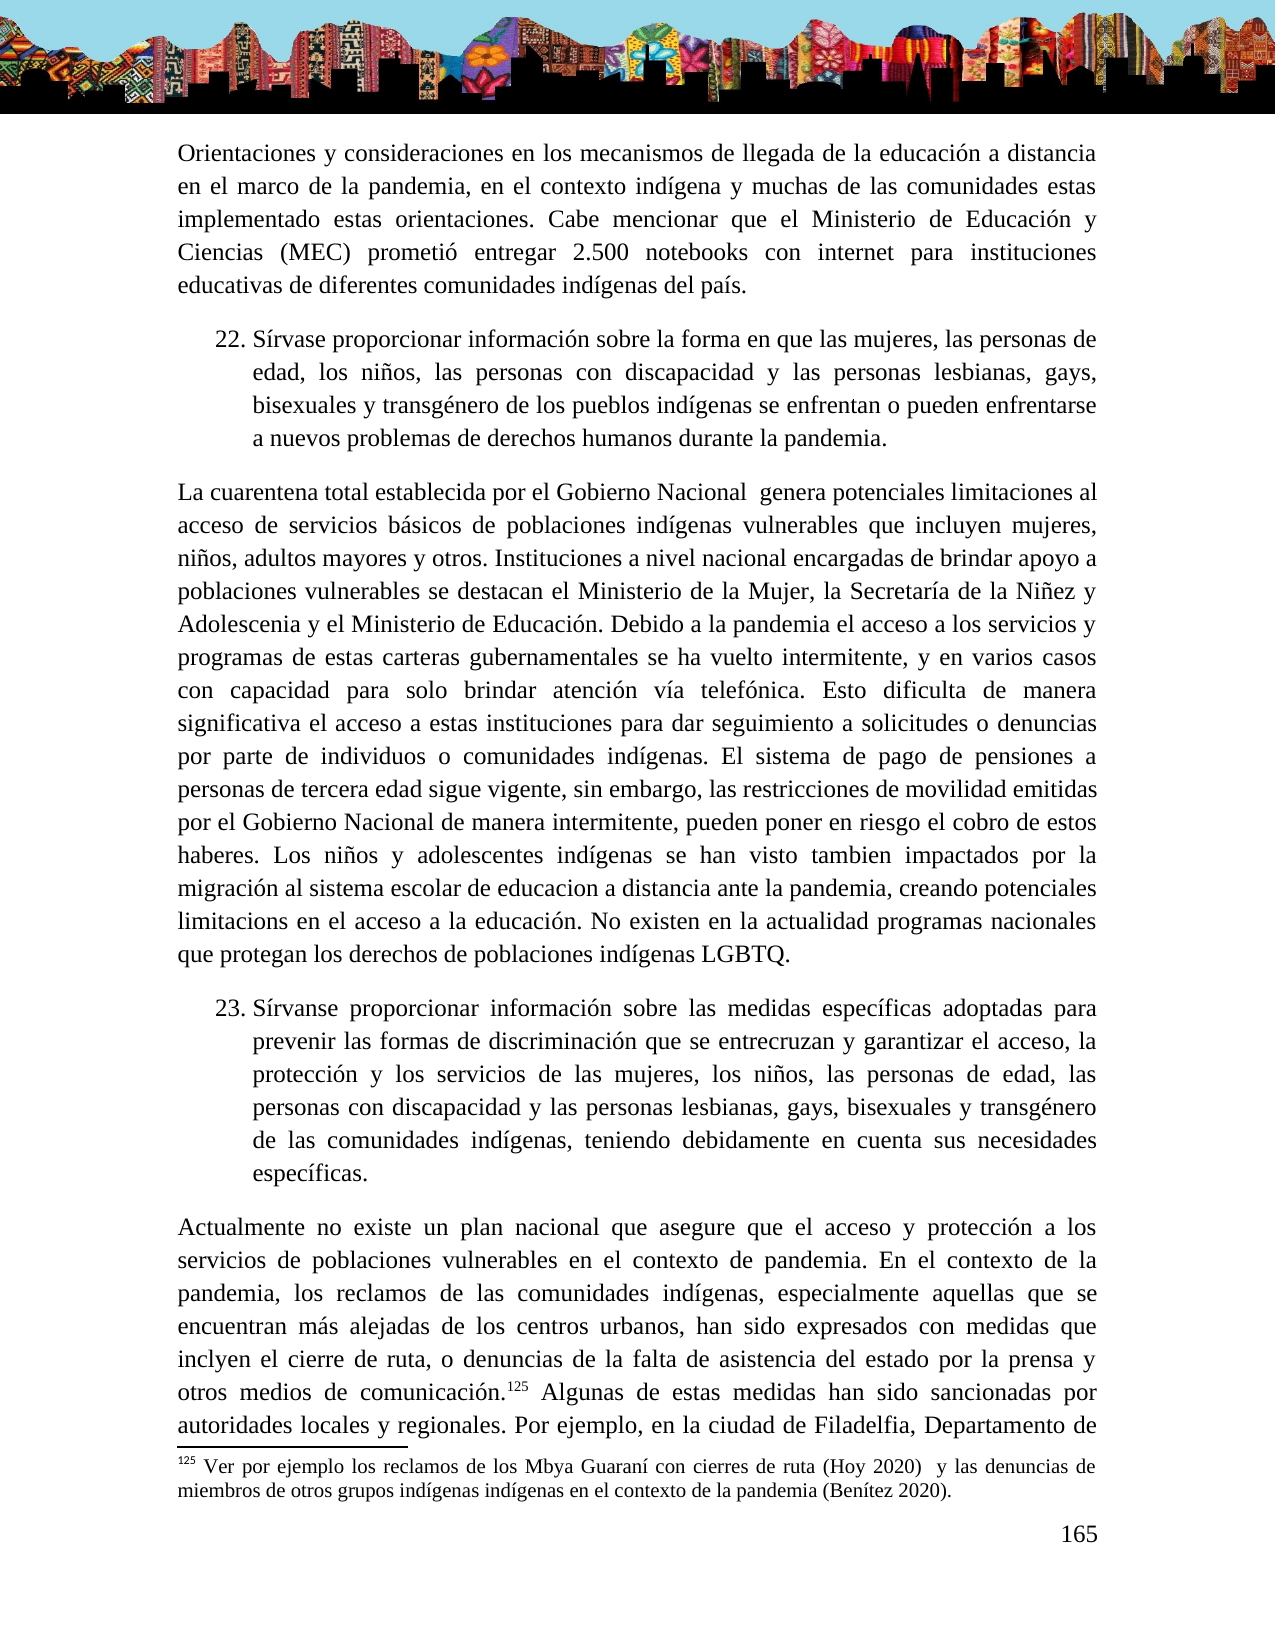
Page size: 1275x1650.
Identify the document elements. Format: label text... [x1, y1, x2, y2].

picture [0, 0, 1275, 114]
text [177, 1212, 1098, 1439]
list Sírvase proporcionar información sobre la forma en que las mujeres, las personas de edad, los niños, las personas con discapacidad y las personas lesbianas, gays, bisexuales y transgénero de los pueblos indígenas se enfrentan o pueden enfrentarse a nuevos problemas de derechos humanos durante la pandemia. [215, 324, 1098, 452]
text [177, 138, 1098, 299]
text La cuarentena total establecida por el Gobierno Nacional genera potenciales limitaciones al acceso de servicios básicos de poblaciones indígenas vulnerables que incluyen mujeres, niños, adultos mayores y otros. Instituciones a nivel nacional encargadas de brindar apoyo a poblaciones vulnerables se destacan el Ministerio de la Mujer, la Secretaría de la Niñez y Adolescenia y el Ministerio de Educación. Debido a la pandemia el acceso a los servicios y programas de estas carteras gubernamentales se ha vuelto intermitente, y en varios casos con capacidad para solo brindar atención vía telefónica. Esto dificulta de manera significativa el acceso a estas instituciones para dar seguimiento a solicitudes o denuncias por parte de individuos o comunidades indígenas. El sistema de pago de pensiones a personas de tercera edad sigue vigente, sin embargo, las restricciones de movilidad emitidas por el Gobierno Nacional de manera intermitente, pueden poner en riesgo el cobro de estos haberes. Los niños y adolescentes indígenas se han visto tambien impactados por la migración al sistema escolar de educacion a distancia ante la pandemia, creando potenciales limitacions en el acceso a la educación. No existen en la actualidad programas nacionales que protegan los derechos de poblaciones indígenas LGBTQ. [177, 477, 1098, 968]
list Sírvanse proporcionar información sobre las medidas específicas adoptadas para prevenir las formas de discriminación que se entrecruzan y garantizar el acceso, la protección y los servicios de las mujeres, los niños, las personas de edad, las personas con discapacidad y las personas lesbianas, gays, bisexuales y transgénero de las comunidades indígenas, teniendo debidamente en cuenta sus necesidades específicas. [215, 993, 1098, 1187]
